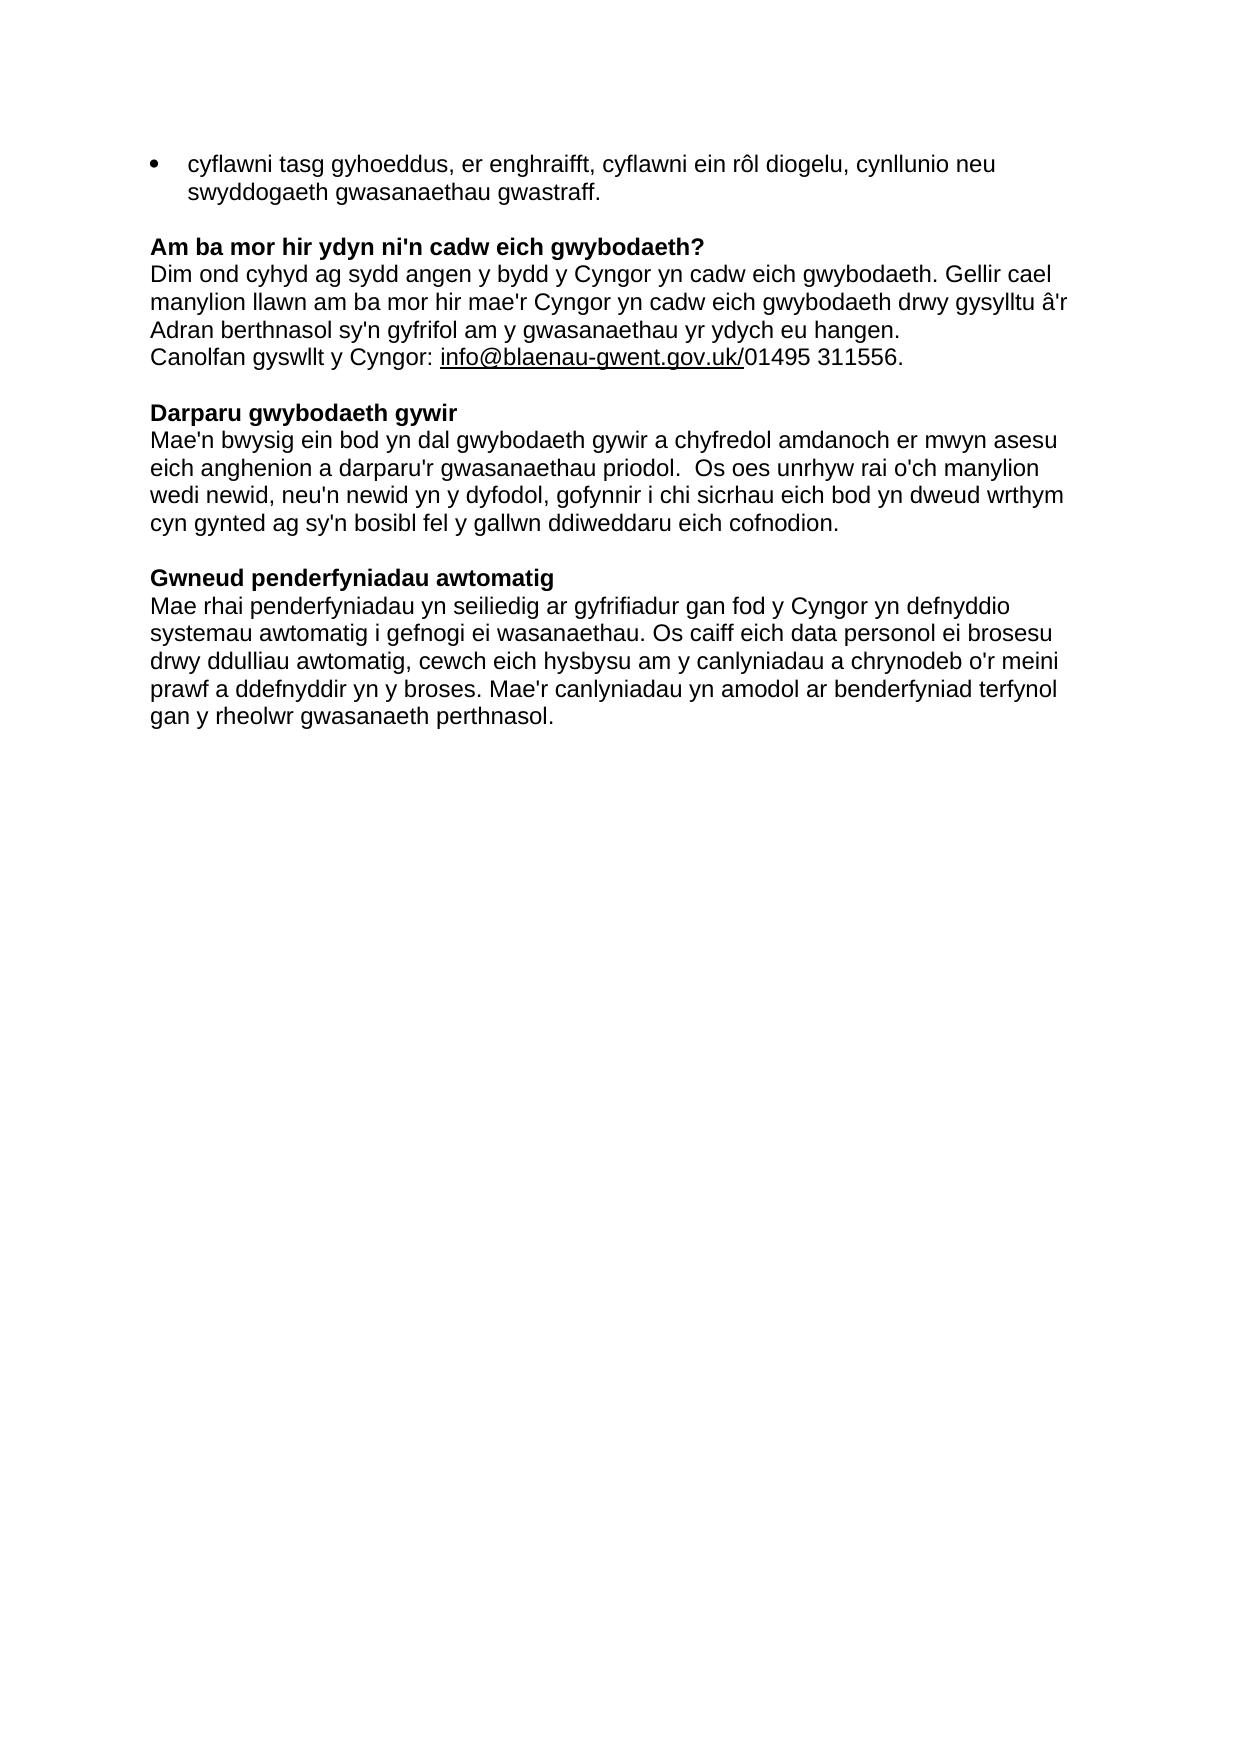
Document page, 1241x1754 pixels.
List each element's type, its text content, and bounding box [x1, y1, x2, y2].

text Dim ond cyhyd ag sydd angen y bydd y Cyngor yn cadw eich gwybodaeth. Gellir cael manylion llawn am ba mor hir mae'r Cyngor yn cadw eich gwybodaeth drwy gysylltu â'r Adran berthnasol sy'n gyfrifol am y gwasanaethau yr ydych eu hangen. [150, 260, 1090, 343]
text Am ba mor hir ydyn ni'n cadw eich gwybodaeth? [150, 233, 1090, 260]
text Canolfan gyswllt y Cyngor: info@blaenau-gwent.gov.uk/01495 311556. [150, 343, 1090, 371]
list cyflawni tasg gyhoeddus, er enghraifft, cyflawni ein rôl diogelu, cynllunio neu swyddogaeth gwasanaethau gwastraff. [150, 150, 1090, 205]
text Mae'n bwysig ein bod yn dal gwybodaeth gywir a chyfredol amdanoch er mwyn asesu eich anghenion a darparu'r gwasanaethau priodol. Os oes unrhyw rai o'ch manylion wedi newid, neu'n newid yn y dyfodol, gofynnir i chi sicrhau eich bod yn dweud wrthym cyn gynted ag sy'n bosibl fel y gallwn ddiweddaru eich cofnodion. [150, 426, 1090, 536]
text Darparu gwybodaeth gywir [150, 398, 1090, 426]
text Mae rhai penderfyniadau yn seiliedig ar gyfrifiadur gan fod y Cyngor yn defnyddio systemau awtomatig i gefnogi ei wasanaethau. Os caiff eich data personol ei brosesu drwy ddulliau awtomatig, cewch eich hysbysu am y canlyniadau a chrynodeb o'r meini prawf a ddefnyddir yn y broses. Mae'r canlyniadau yn amodol ar benderfyniad terfynol gan y rheolwr gwasanaeth perthnasol. [150, 592, 1090, 730]
text Gwneud penderfyniadau awtomatig [150, 564, 1090, 592]
